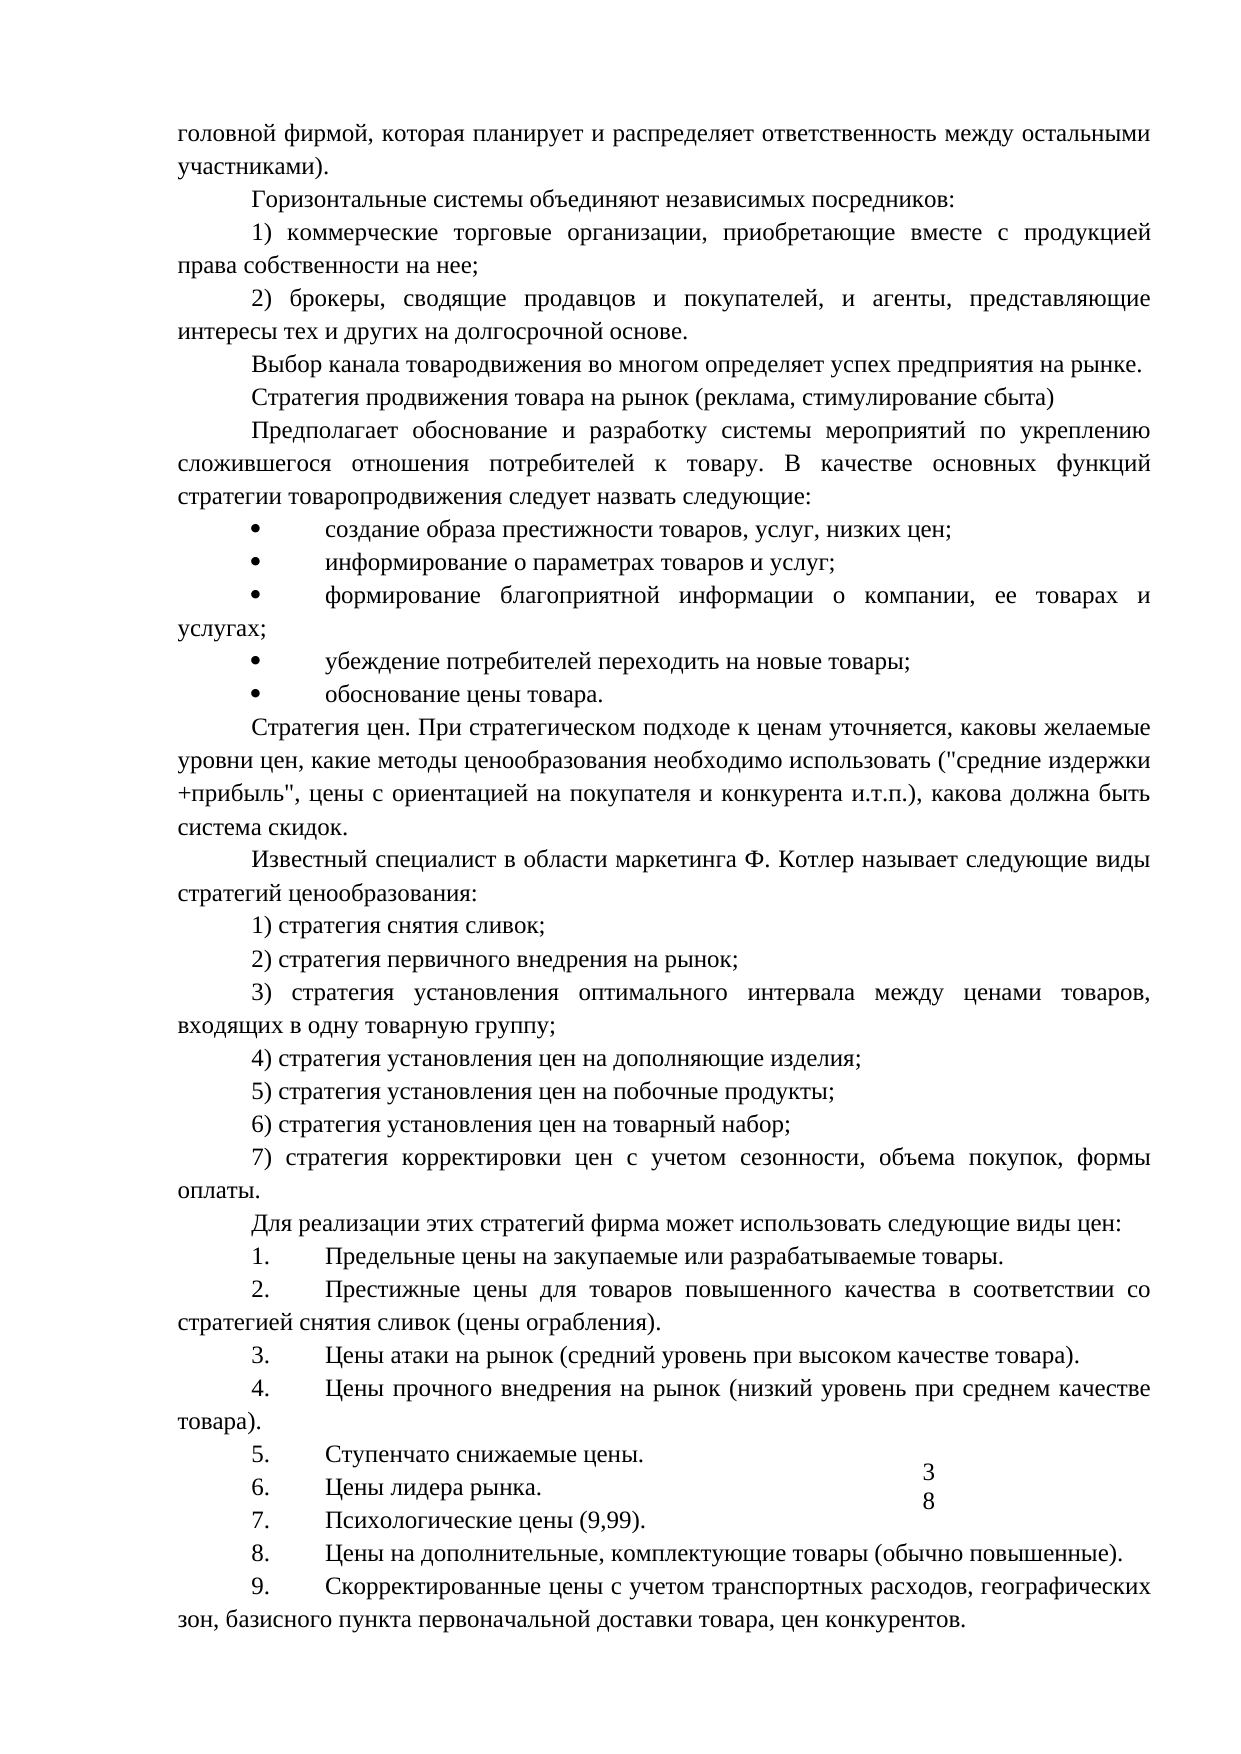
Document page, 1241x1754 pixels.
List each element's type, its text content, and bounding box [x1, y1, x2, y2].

text 1) коммерческие торговые организации, приобретающие вместе с продукцией права собственности на нее; [177, 217, 1152, 279]
list формирование благоприятной информации о компании, ее товарах и услугах; [177, 580, 1152, 642]
text Предполагает обоснование и разработку системы мероприятий по укреплению сложившегося отношения потребителей к товару. В качестве основных функций стратегии товаропродвижения следует назвать следующие: [177, 415, 1152, 510]
text 7) стратегия корректировки цен с учетом сезонности, объема покупок, формы оплаты. [177, 1142, 1152, 1203]
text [177, 118, 1152, 180]
list информирование о параметрах товаров и услуг; [177, 547, 1152, 576]
text 4) стратегия установления цен на дополняющие изделия; [177, 1043, 1152, 1071]
text Известный специалист в области маркетинга Ф. Котлер называет следующие виды стратегий ценообразования: [177, 844, 1152, 906]
text 5) стратегия установления цен на побочные продукты; [177, 1076, 1152, 1104]
text 3) стратегия установления оптимального интервала между ценами товаров, входящих в одну товарную группу; [177, 977, 1152, 1038]
list Цены атаки на рынок (средний уровень при высоком качестве товара). [177, 1340, 1152, 1369]
list Цены лидера рынка. [177, 1472, 1152, 1501]
list обоснование цены товара. [177, 679, 1152, 708]
list Цены на дополнительные, комплектующие товары (обычно повышенные). [177, 1538, 1152, 1567]
list Ступенчато снижаемые цены. [177, 1439, 1152, 1468]
text Выбор канала товародвижения во многом определяет успех предприятия на рынке. [177, 349, 1152, 378]
list Престижные цены для товаров повышенного качества в соответствии со стратегией снятия сливок (цены ограбления). [177, 1274, 1152, 1336]
list Предельные цены на закупаемые или разрабатываемые товары. [177, 1241, 1152, 1269]
list убеждение потребителей переходить на новые товары; [177, 646, 1152, 675]
list Скорректированные цены с учетом транспортных расходов, географических зон, базисного пункта первоначальной доставки товара, цен конкурентов. [177, 1571, 1152, 1633]
text 1) стратегия снятия сливок; [177, 911, 1152, 939]
text Стратегия продвижения товара на рынок (реклама, стимулирование сбыта) [177, 382, 1152, 411]
list создание образа престижности товаров, услуг, низких цен; [177, 514, 1152, 543]
text Стратегия цен. При стратегическом подходе к ценам уточняется, каковы желаемые уровни цен, какие методы ценообразования необходимо использовать ("средние издержки +прибыль", цены с ориентацией на покупателя и конкурента и.т.п.), какова должна быть система скидок. [177, 712, 1152, 840]
list Психологические цены (9,99). [177, 1505, 1152, 1534]
text Для реализации этих стратегий фирма может использовать следующие виды цен: [177, 1208, 1152, 1237]
list Цены прочного внедрения на рынок (низкий уровень при среднем качестве товара). [177, 1373, 1152, 1435]
text 2) стратегия первичного внедрения на рынок; [177, 944, 1152, 972]
text 2) брокеры, сводящие продавцов и покупателей, и агенты, представляющие интересы тех и других на долгосрочной основе. [177, 283, 1152, 345]
text Горизонтальные системы объединяют независимых посредников: [177, 184, 1152, 213]
text 6) стратегия установления цен на товарный набор; [177, 1109, 1152, 1137]
